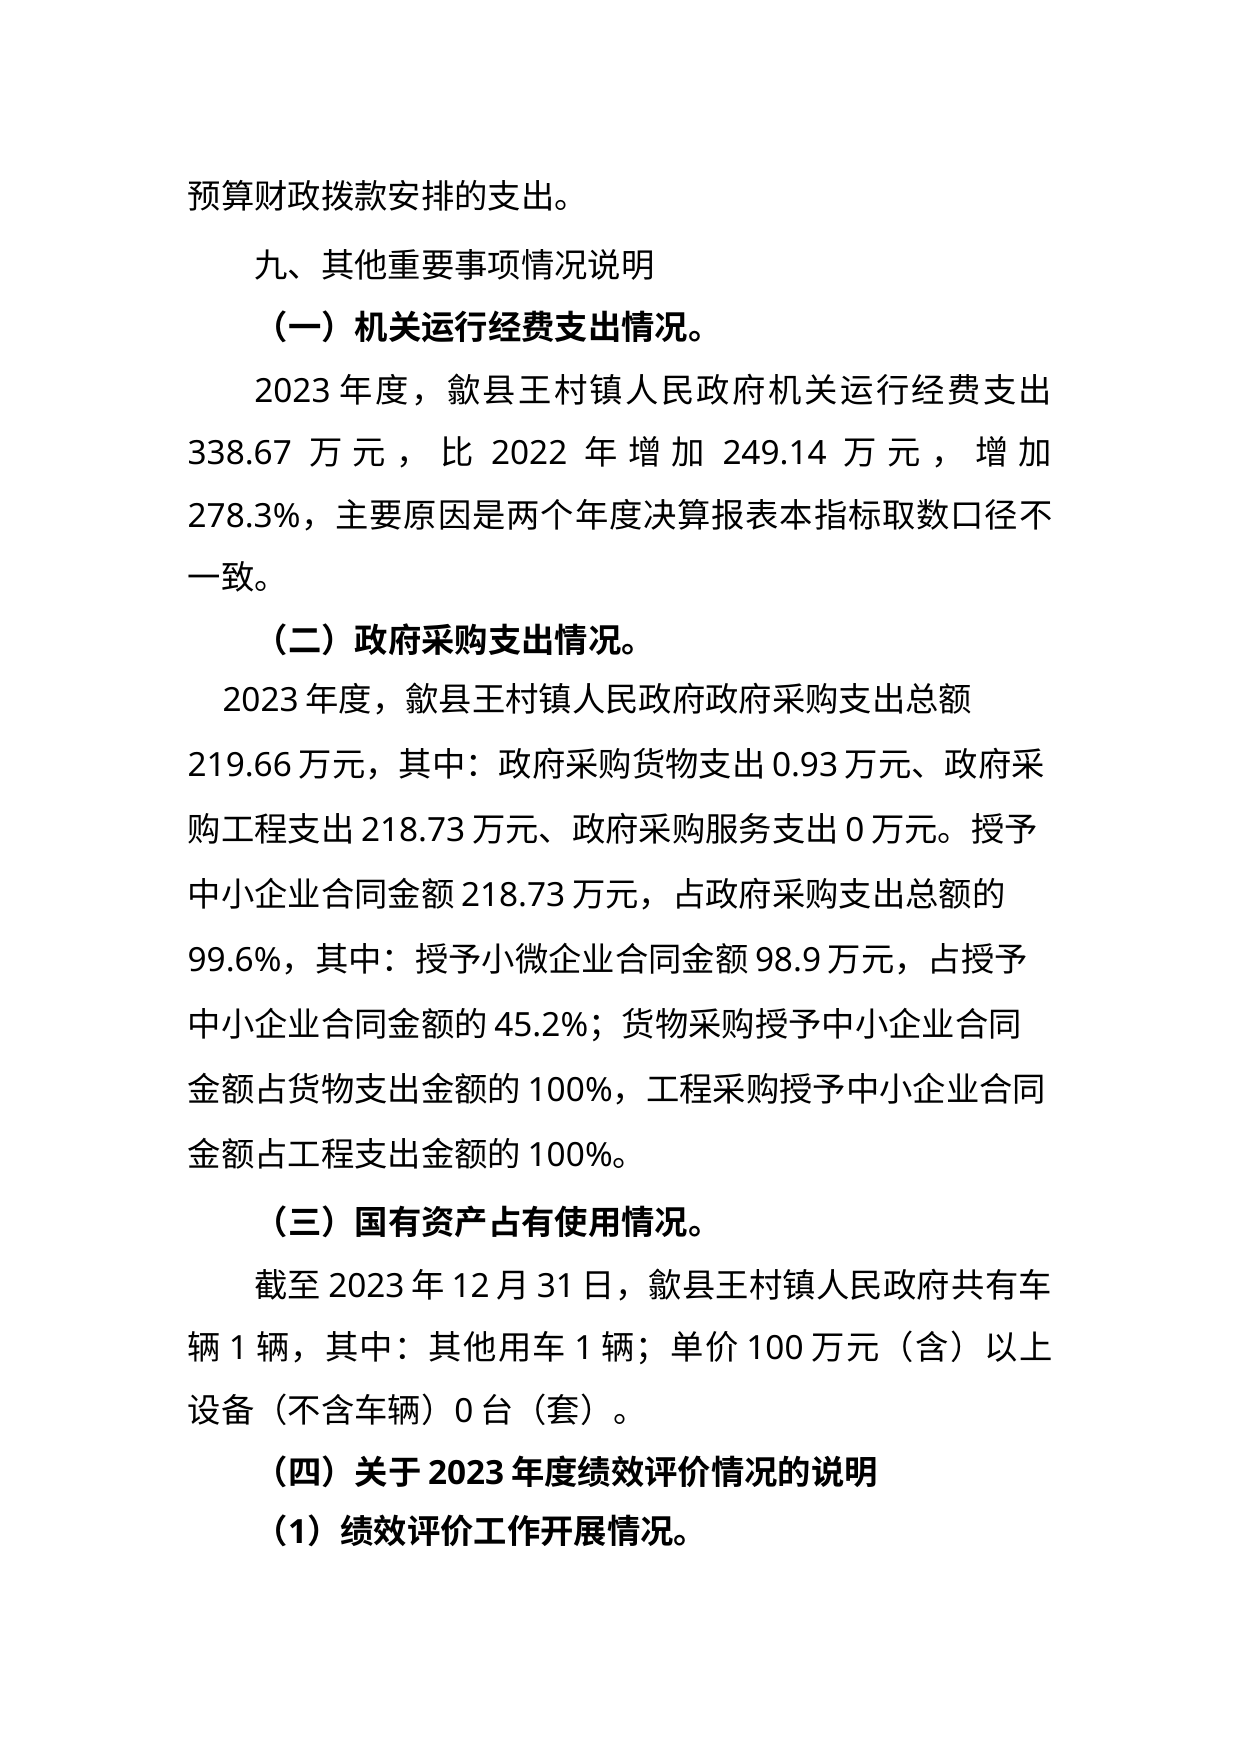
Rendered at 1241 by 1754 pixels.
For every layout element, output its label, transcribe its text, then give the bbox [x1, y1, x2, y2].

text （二）政府采购支出情况。 [187, 602, 1053, 664]
text 截至2023年12月31日，歙县王村镇人民政府共有车辆1辆，其中：其他用车1辆；单价100万元（含）以上设备（不含车辆）0台（套）。 [187, 1247, 1053, 1434]
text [187, 162, 1053, 227]
text （一）机关运行经费支出情况。 [187, 289, 1053, 352]
text （三）国有资产占有使用情况。 [187, 1184, 1053, 1247]
text 2023年度，歙县王村镇人民政府机关运行经费支出338.67万元，比2022年增加249.14万元，增加278.3%，主要原因是两个年度决算报表本指标取数口径不一致。 [187, 352, 1053, 602]
list 关于2023年度绩效评价情况的说明 [187, 1434, 1053, 1497]
text 九、其他重要事项情况说明 [187, 227, 1053, 289]
text （1）绩效评价工作开展情况。 [187, 1497, 1053, 1562]
text 2023年度，歙县王村镇人民政府政府采购支出总额219.66万元，其中：政府采购货物支出0.93万元、政府采购工程支出218.73万元、政府采购服务支出0万元。授予中小企业合同金额218.73万元，占政府采购支出总额的99.6%，其中：授予小微企业合同金额98.9万元，占授予中小企业合同金额的45.2%；货物采购授予中小企业合同金额占货物支出金额的100%，工程采购授予中小企业合同金额占工程支出金额的100%。 [187, 664, 1053, 1184]
